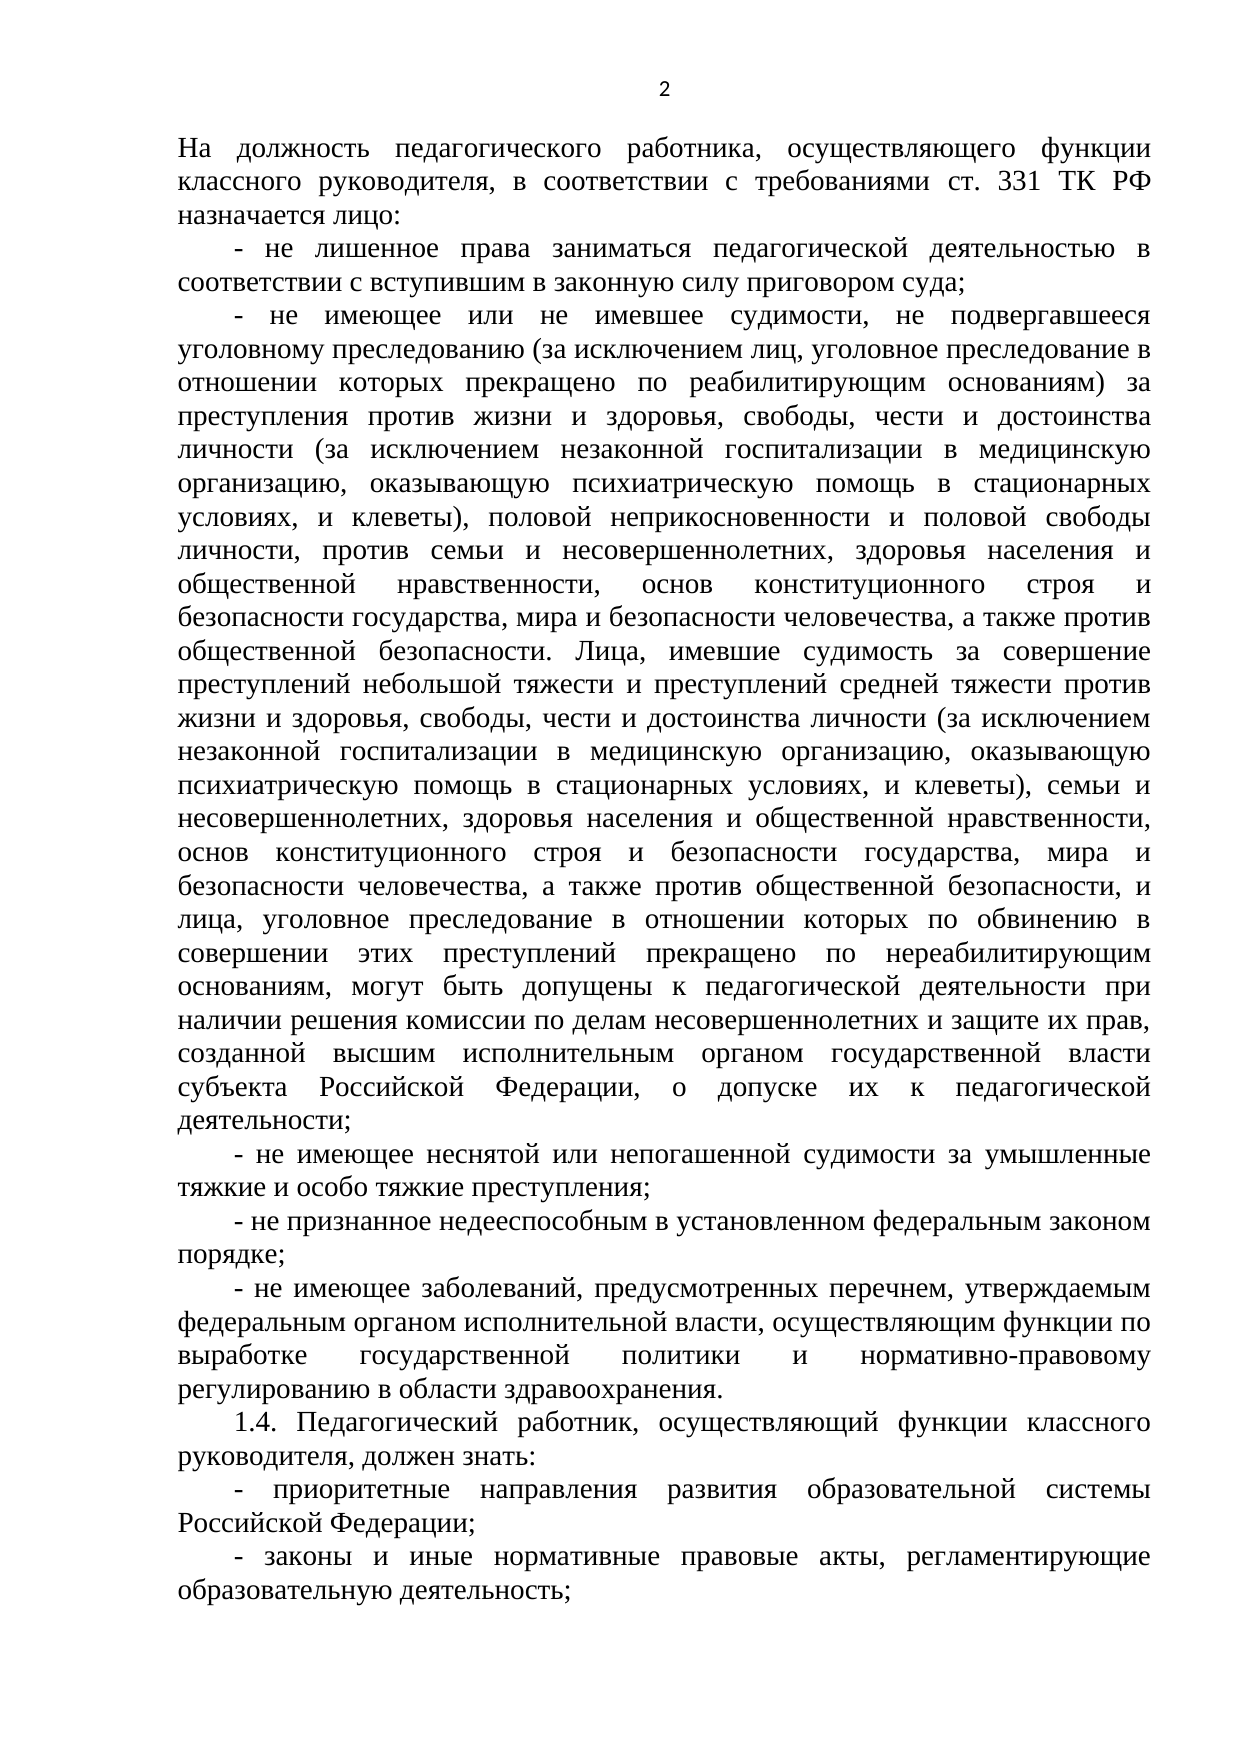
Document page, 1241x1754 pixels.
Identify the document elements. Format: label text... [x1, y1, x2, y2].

text 1.4. Педагогический работник, осуществляющий функции классного руководителя, должен знать: [177, 1404, 1152, 1471]
text - не имеющее неснятой или непогашенной судимости за умышленные тяжкие и особо тяжкие преступления; [177, 1136, 1152, 1203]
text - не имеющее заболеваний, предусмотренных перечнем, утверждаемым федеральным органом исполнительной власти, осуществляющим функции по выработке государственной политики и нормативно-правовому регулированию в области здравоохранения. [177, 1270, 1152, 1404]
text - законы и иные нормативные правовые акты, регламентирующие образовательную деятельность; [177, 1538, 1152, 1606]
text - не лишенное права заниматься педагогической деятельностью в соответствии с вступившим в законную силу приговором суда; [177, 230, 1152, 297]
text - не признанное недееспособным в установленном федеральным законом порядке; [177, 1203, 1152, 1270]
text - не имеющее или не имевшее судимости, не подвергавшееся уголовному преследованию (за исключением лиц, уголовное преследование в отношении которых прекращено по реабилитирующим основаниям) за преступления против жизни и здоровья, свободы, чести и достоинства личности (за исключением незаконной госпитализации в медицинскую организацию, оказывающую психиатрическую помощь в стационарных условиях, и клеветы), половой неприкосновенности и половой свободы личности, против семьи и несовершеннолетних, здоровья населения и общественной нравственности, основ конституционного строя и безопасности государства, мира и безопасности человечества, а также против общественной безопасности. Лица, имевшие судимость за совершение преступлений небольшой тяжести и преступлений средней тяжести против жизни и здоровья, свободы, чести и достоинства личности (за исключением незаконной госпитализации в медицинскую организацию, оказывающую психиатрическую помощь в стационарных условиях, и клеветы), семьи и несовершеннолетних, здоровья населения и общественной нравственности, основ конституционного строя и безопасности государства, мира и безопасности человечества, а также против общественной безопасности, и лица, уголовное преследование в отношении которых по обвинению в совершении этих преступлений прекращено по нереабилитирующим основаниям, могут быть допущены к педагогической деятельности при наличии решения комиссии по делам несовершеннолетних и защите их прав, созданной высшим исполнительным органом государственной власти субъекта Российской Федерации, о допуске их к педагогической деятельности; [177, 297, 1152, 1136]
text - приоритетные направления развития образовательной системы Российской Федерации; [177, 1471, 1152, 1538]
